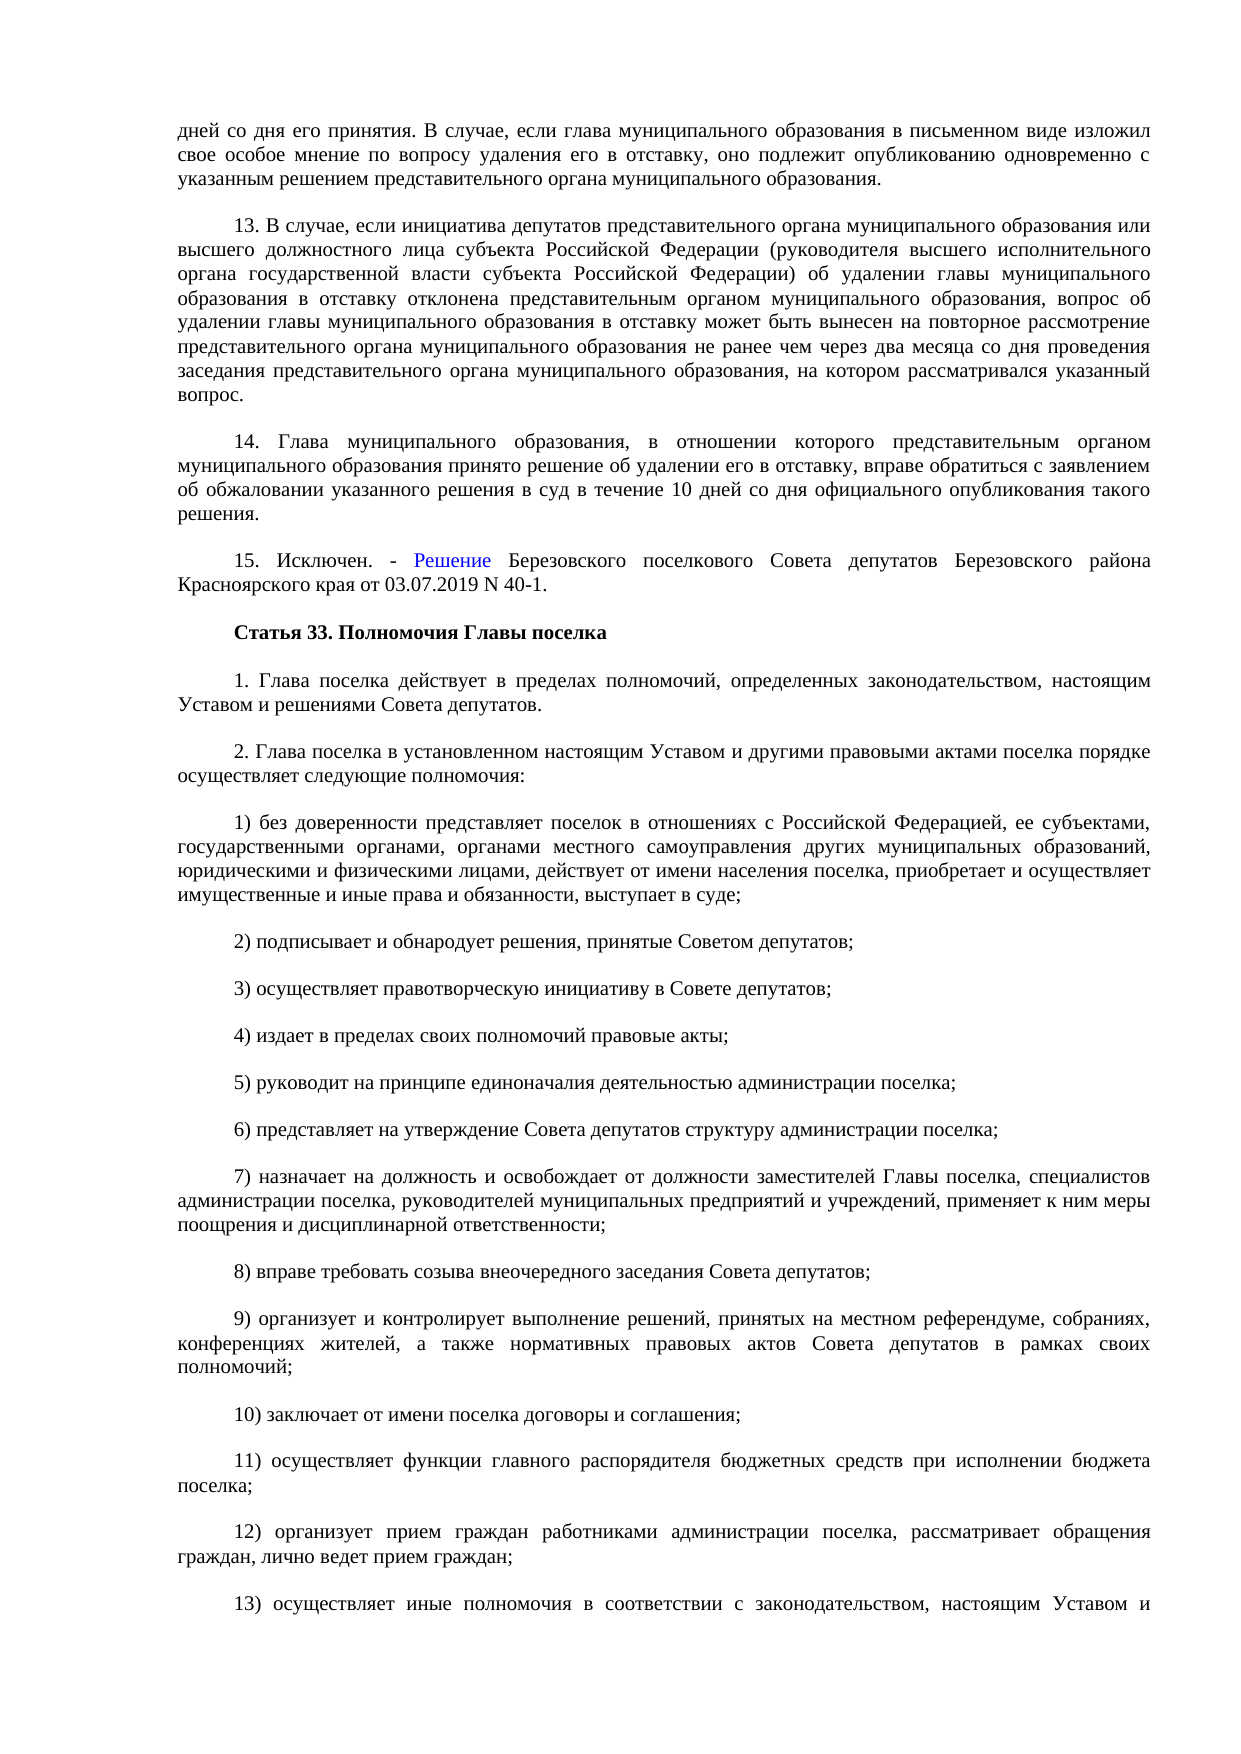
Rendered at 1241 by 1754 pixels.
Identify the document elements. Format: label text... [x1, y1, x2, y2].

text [177, 1591, 1152, 1614]
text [177, 118, 1152, 190]
text 11) осуществляет функции главного распорядителя бюджетных средств при исполнении бюджета поселка; [177, 1448, 1152, 1497]
text 6) представляет на утверждение Совета депутатов структуру администрации поселка; [177, 1117, 1152, 1141]
text 14. Глава муниципального образования, в отношении которого представительным органом муниципального образования принято решение об удалении его в отставку, вправе обратиться с заявлением об обжаловании указанного решения в суд в течение 10 дней со дня официального опубликования такого решения. [177, 429, 1152, 525]
text 10) заключает от имени поселка договоры и соглашения; [177, 1401, 1152, 1426]
text 13. В случае, если инициатива депутатов представительного органа муниципального образования или высшего должностного лица субъекта Российской Федерации (руководителя высшего исполнительного органа государственной власти субъекта Российской Федерации) об удалении главы муниципального образования в отставку отклонена представительным органом муниципального образования, вопрос об удалении главы муниципального образования в отставку может быть вынесен на повторное рассмотрение представительного органа муниципального образования не ранее чем через два месяца со дня проведения заседания представительного органа муниципального образования, на котором рассматривался указанный вопрос. [177, 213, 1152, 406]
text 1. Глава поселка действует в пределах полномочий, определенных законодательством, настоящим Уставом и решениями Совета депутатов. [177, 668, 1152, 716]
text 15. Исключен. - Решение Березовского поселкового Совета депутатов Березовского района Красноярского края от 03.07.2019 N 40-1. [177, 548, 1152, 596]
text 12) организует прием граждан работниками администрации поселка, рассматривает обращения граждан, лично ведет прием граждан; [177, 1519, 1152, 1568]
text 3) осуществляет правотворческую инициативу в Совете депутатов; [177, 976, 1152, 1000]
text 8) вправе требовать созыва внеочередного заседания Совета депутатов; [177, 1259, 1152, 1283]
text 5) руководит на принципе единоначалия деятельностью администрации поселка; [177, 1070, 1152, 1094]
text 2. Глава поселка в установленном настоящим Уставом и другими правовыми актами поселка порядке осуществляет следующие полномочия: [177, 739, 1152, 787]
title Статья 33. Полномочия Главы поселка [177, 620, 1152, 644]
text 1) без доверенности представляет поселок в отношениях с Российской Федерацией, ее субъектами, государственными органами, органами местного самоуправления других муниципальных образований, юридическими и физическими лицами, действует от имени населения поселка, приобретает и осуществляет имущественные и иные права и обязанности, выступает в суде; [177, 810, 1152, 906]
text 4) издает в пределах своих полномочий правовые акты; [177, 1023, 1152, 1047]
text 7) назначает на должность и освобождает от должности заместителей Главы поселка, специалистов администрации поселка, руководителей муниципальных предприятий и учреждений, применяет к ним меры поощрения и дисциплинарной ответственности; [177, 1164, 1152, 1236]
text 9) организует и контролирует выполнение решений, принятых на местном референдуме, собраниях, конференциях жителей, а также нормативных правовых актов Совета депутатов в рамках своих полномочий; [177, 1306, 1152, 1378]
text 2) подписывает и обнародует решения, принятые Советом депутатов; [177, 929, 1152, 953]
